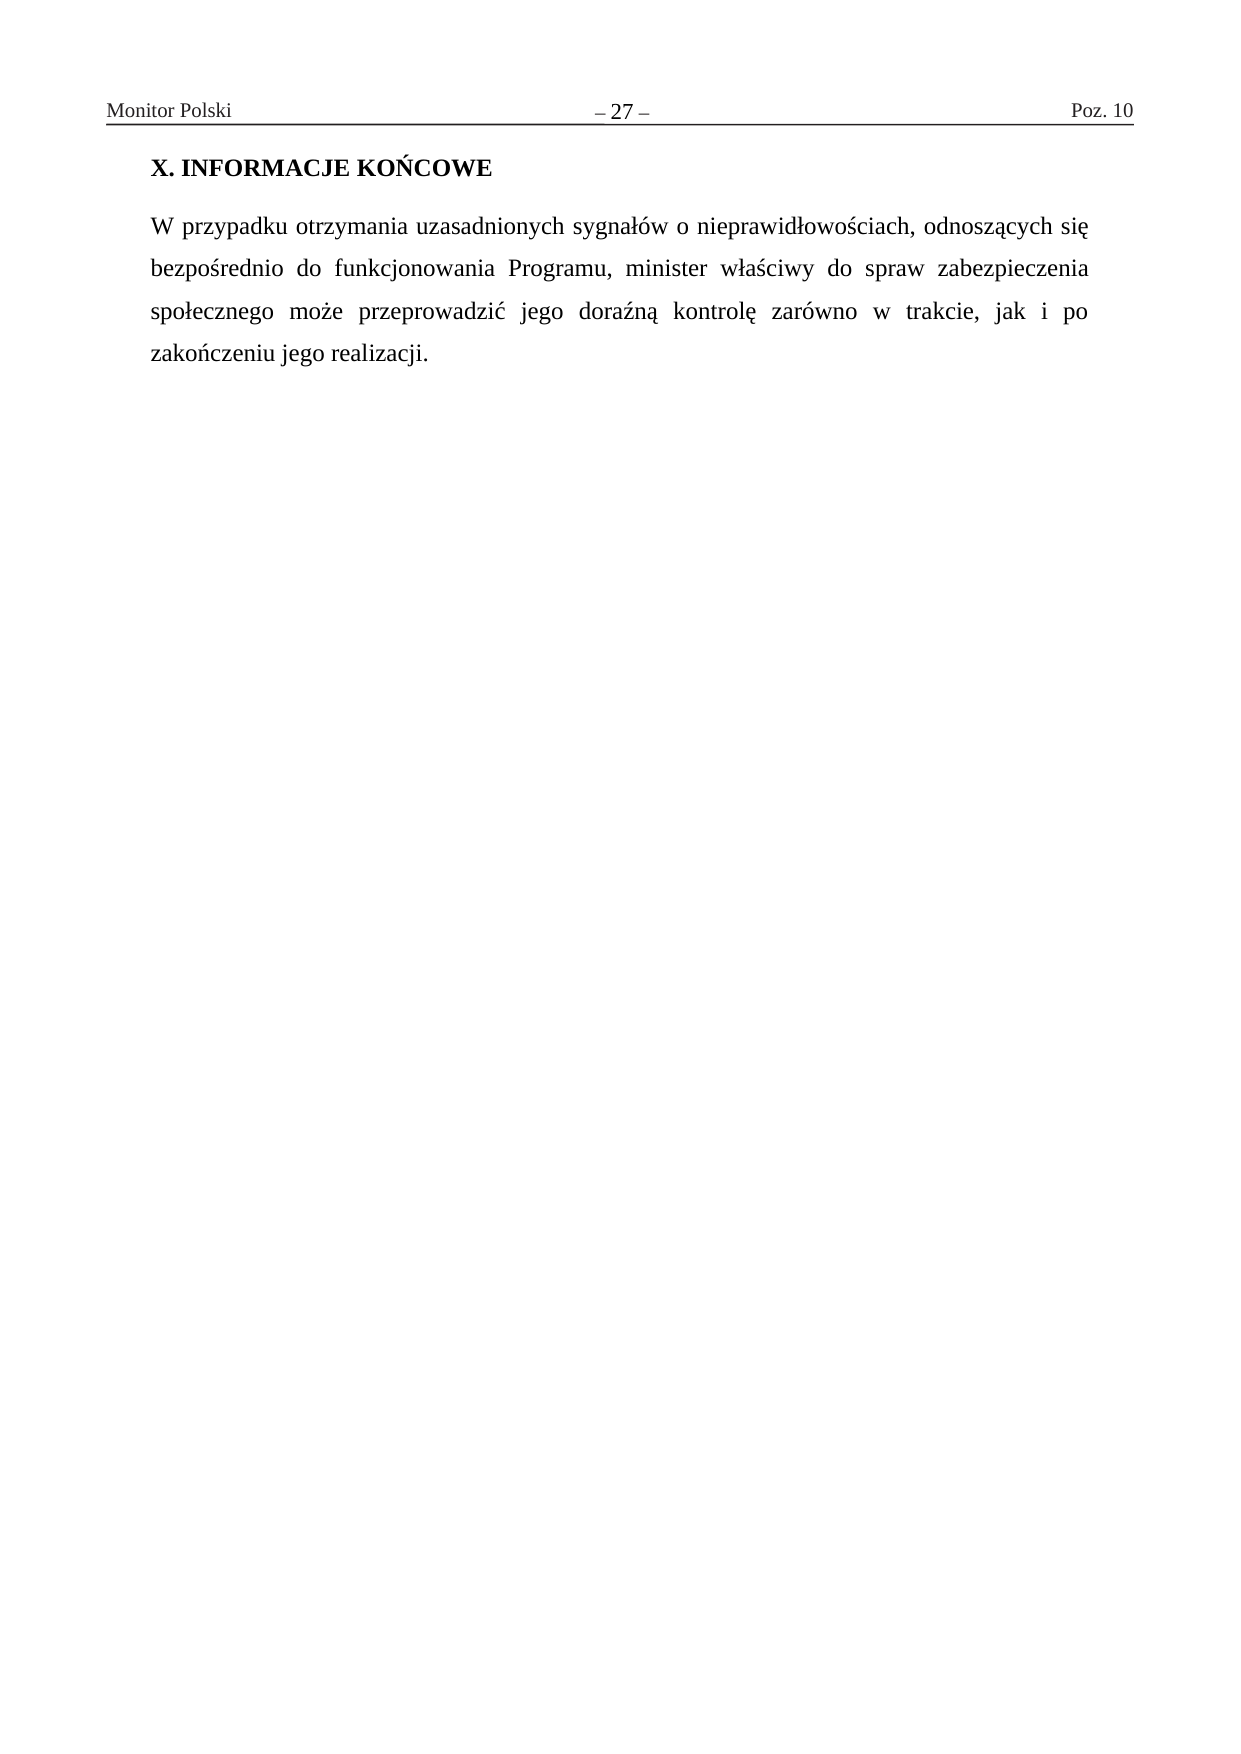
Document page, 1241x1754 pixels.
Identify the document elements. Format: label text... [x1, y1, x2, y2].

subtitle INFORMACJE KOŃCOWE [150, 153, 1144, 182]
text W przypadku otrzymania uzasadnionych sygnałów o nieprawidłowościach, odnoszących się bezpośrednio do funkcjonowania Programu, minister właściwy do spraw zabezpieczenia społecznego może przeprowadzić jego doraźną kontrolę zarówno w trakcie, jak i po zakończeniu jego realizacji. [150, 211, 1090, 367]
